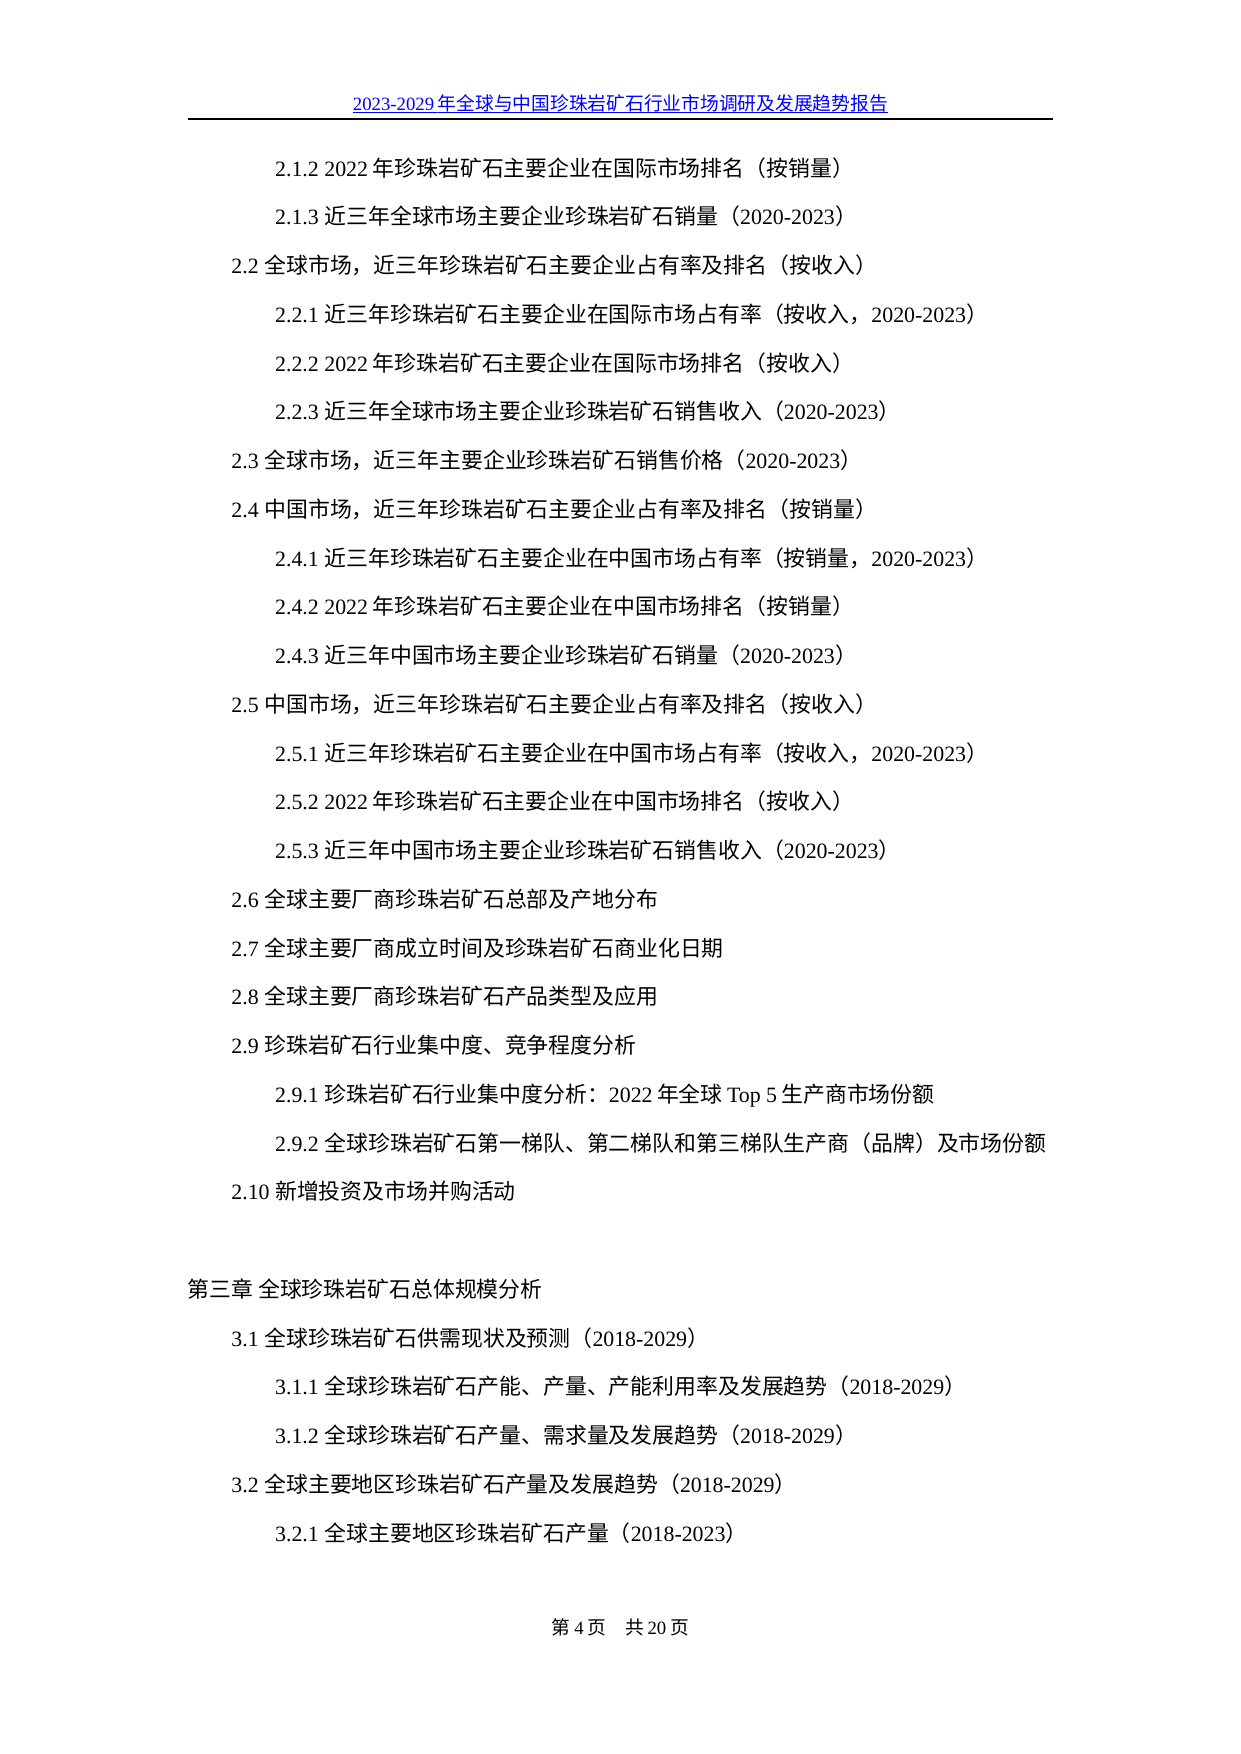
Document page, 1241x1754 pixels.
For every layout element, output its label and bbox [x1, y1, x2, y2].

text [187, 150, 1053, 1548]
